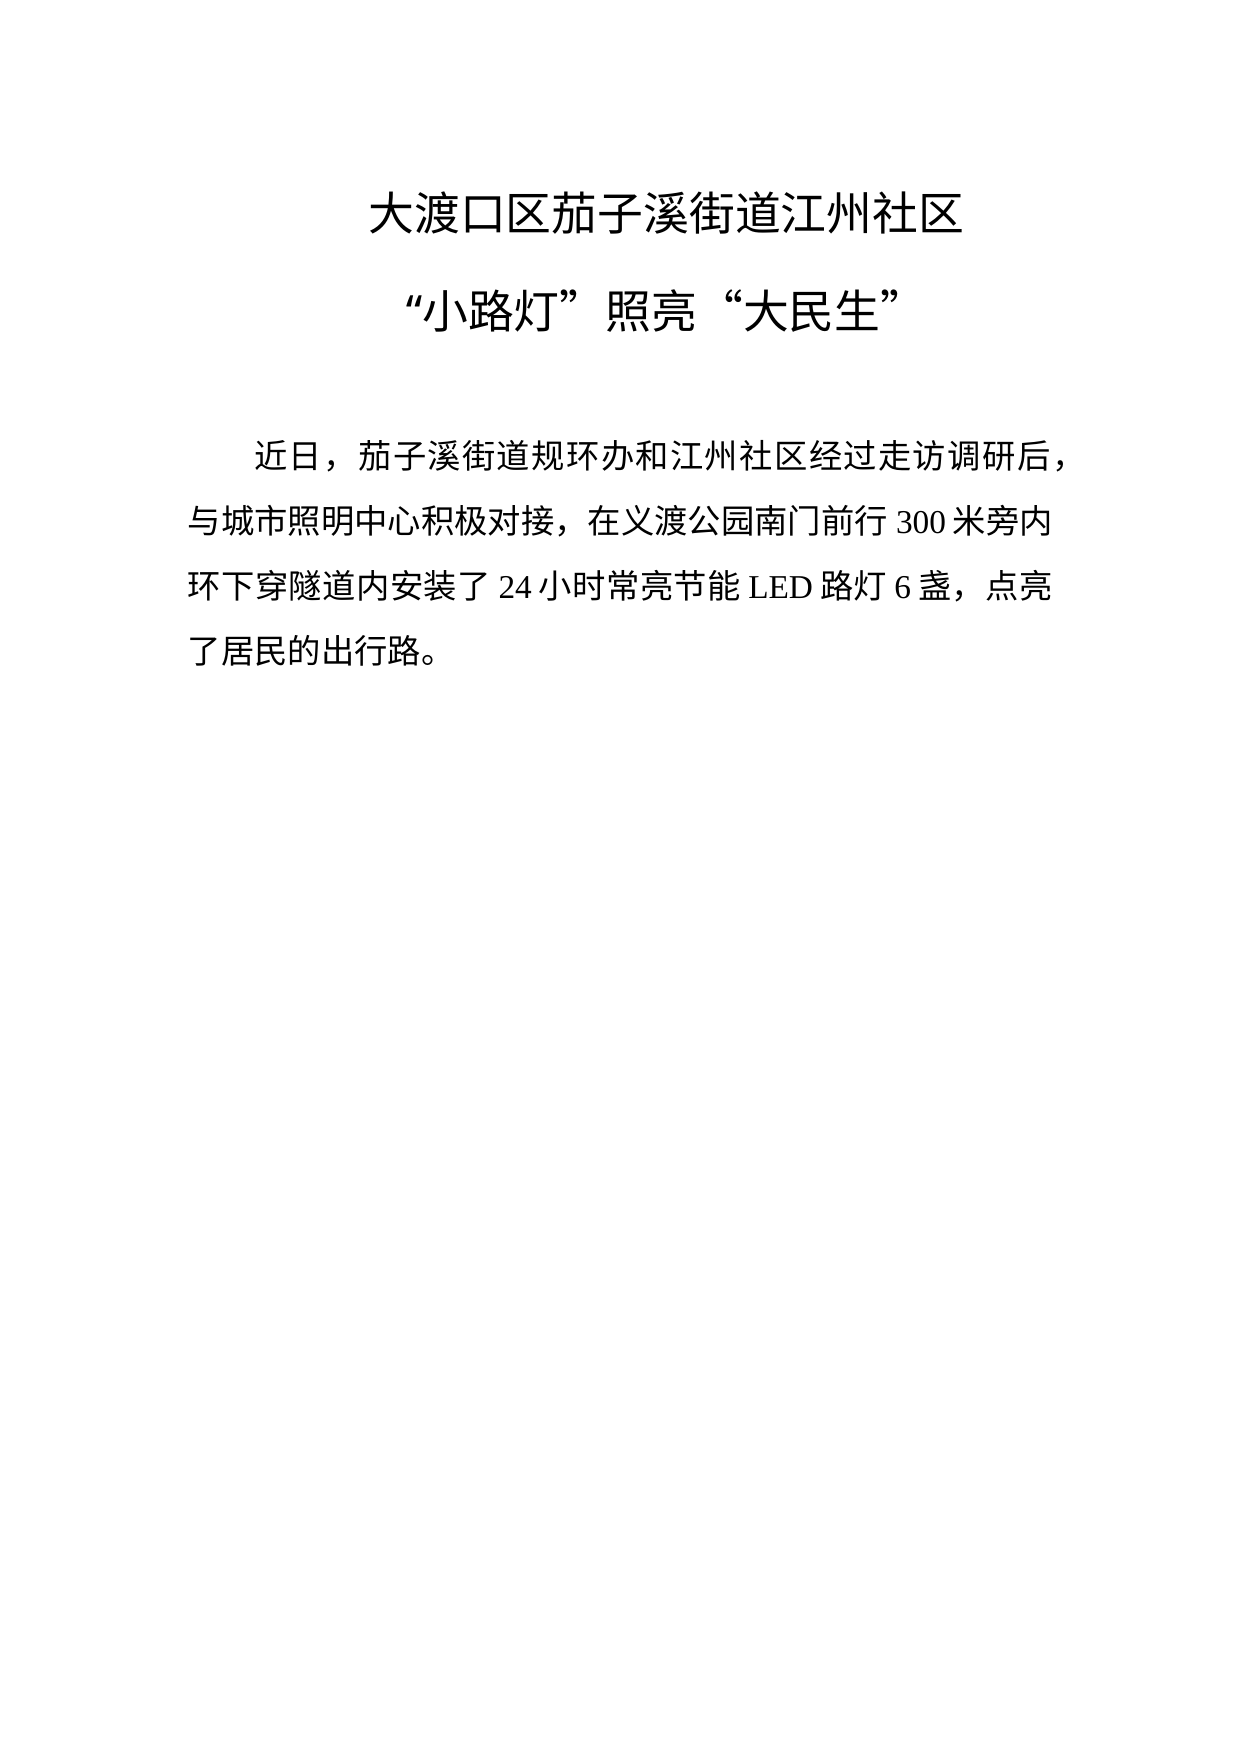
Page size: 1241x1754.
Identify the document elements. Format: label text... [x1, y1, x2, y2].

text 近日，茄子溪街道规环办和江州社区经过走访调研后，与城市照明中心积极对接，在义渡公园南门前行300米旁内环下穿隧道内安装了24小时常亮节能LED路灯6盏，点亮了居民的出行路。 [187, 422, 1053, 682]
text “小路灯”照亮“大民生” [187, 259, 1053, 357]
text 大渡口区茄子溪街道江州社区 [187, 162, 1053, 259]
